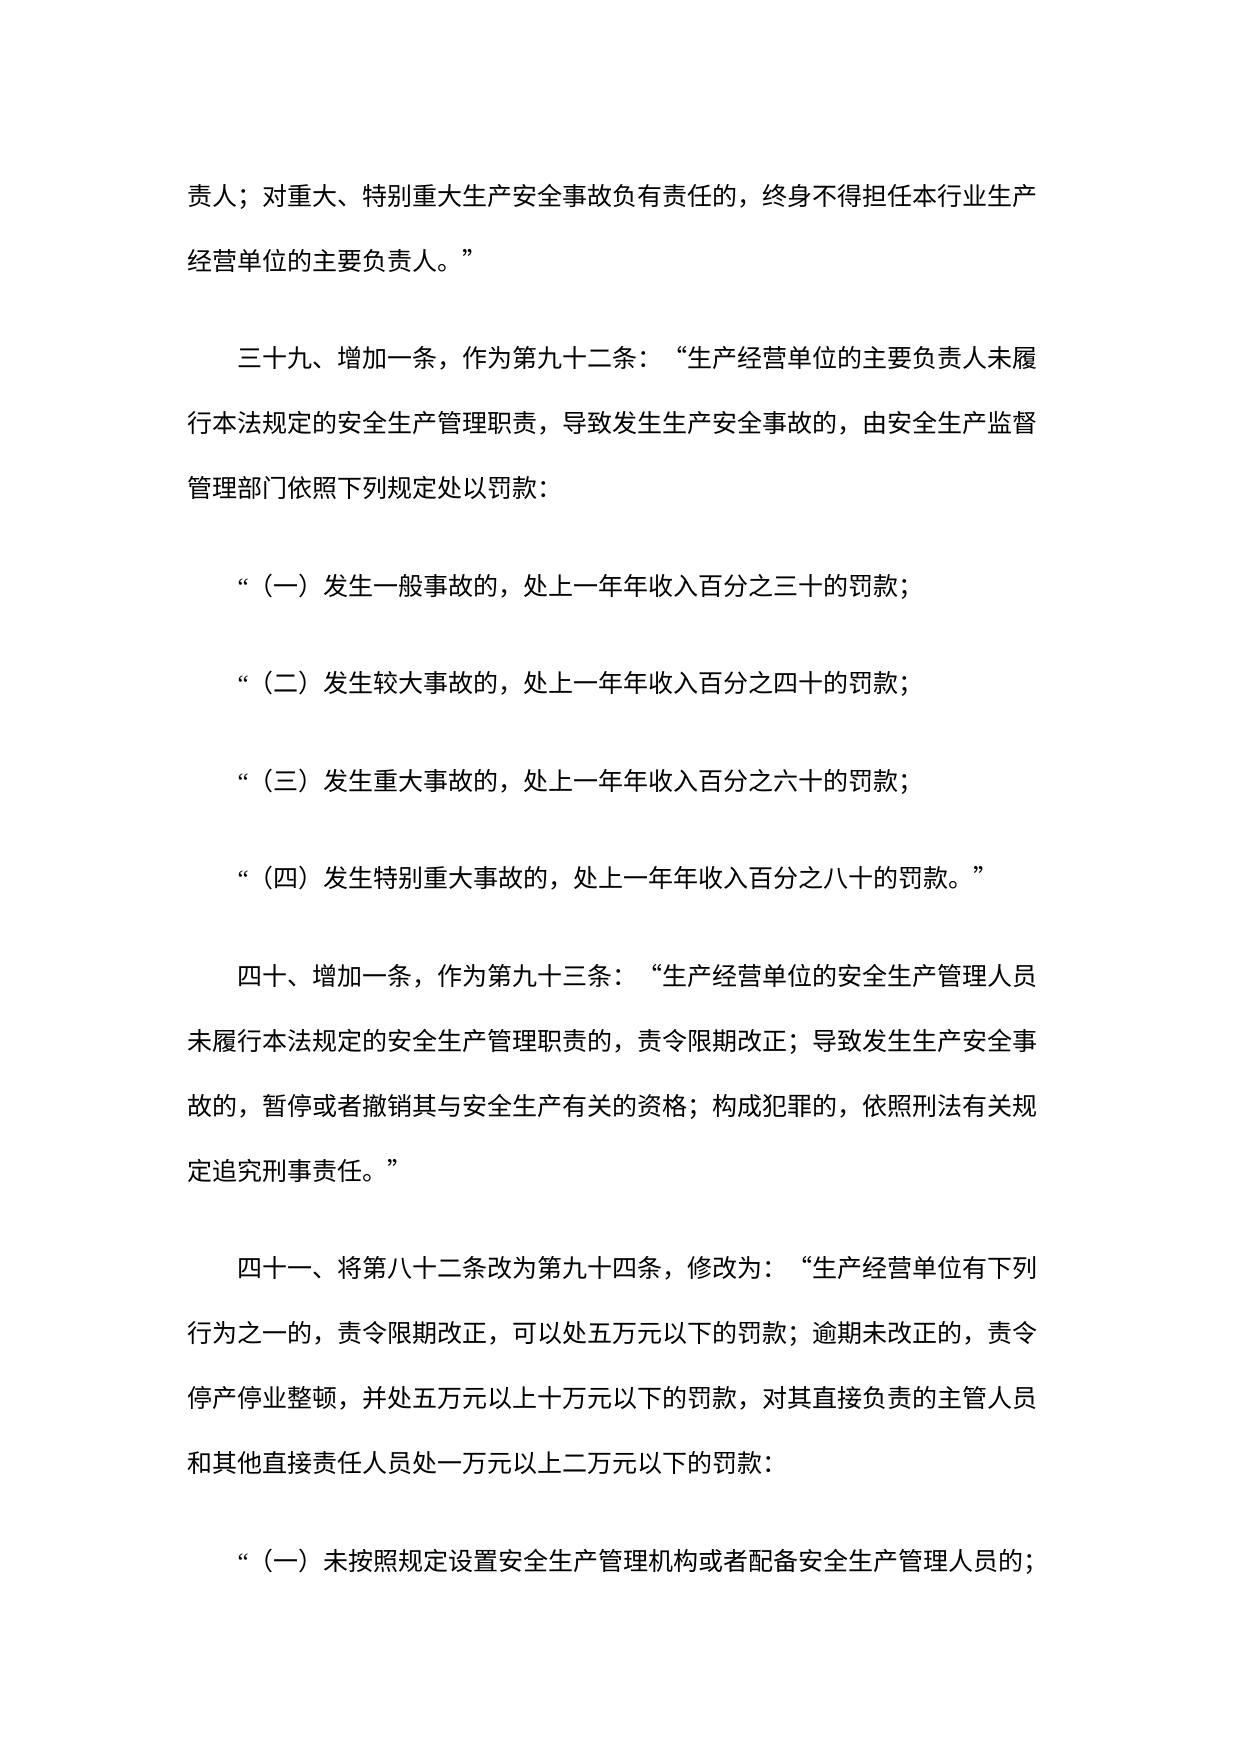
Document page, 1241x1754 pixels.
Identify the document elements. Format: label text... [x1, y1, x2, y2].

text “（三）发生重大事故的，处上一年年收入百分之六十的罚款； [187, 747, 1053, 812]
text 三十九、增加一条，作为第九十二条：“生产经营单位的主要负责人未履行本法规定的安全生产管理职责，导致发生生产安全事故的，由安全生产监督管理部门依照下列规定处以罚款： [187, 324, 1053, 519]
text “（一）发生一般事故的，处上一年年收入百分之三十的罚款； [187, 552, 1053, 617]
text “（一）未按照规定设置安全生产管理机构或者配备安全生产管理人员的； [187, 1527, 1053, 1592]
text “（四）发生特别重大事故的，处上一年年收入百分之八十的罚款。” [187, 844, 1053, 909]
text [187, 162, 1053, 292]
text “（二）发生较大事故的，处上一年年收入百分之四十的罚款； [187, 649, 1053, 714]
text 四十、增加一条，作为第九十三条：“生产经营单位的安全生产管理人员未履行本法规定的安全生产管理职责的，责令限期改正；导致发生生产安全事故的，暂停或者撤销其与安全生产有关的资格；构成犯罪的，依照刑法有关规定追究刑事责任。” [187, 942, 1053, 1202]
text 四十一、将第八十二条改为第九十四条，修改为：“生产经营单位有下列行为之一的，责令限期改正，可以处五万元以下的罚款；逾期未改正的，责令停产停业整顿，并处五万元以上十万元以下的罚款，对其直接负责的主管人员和其他直接责任人员处一万元以上二万元以下的罚款： [187, 1234, 1053, 1494]
